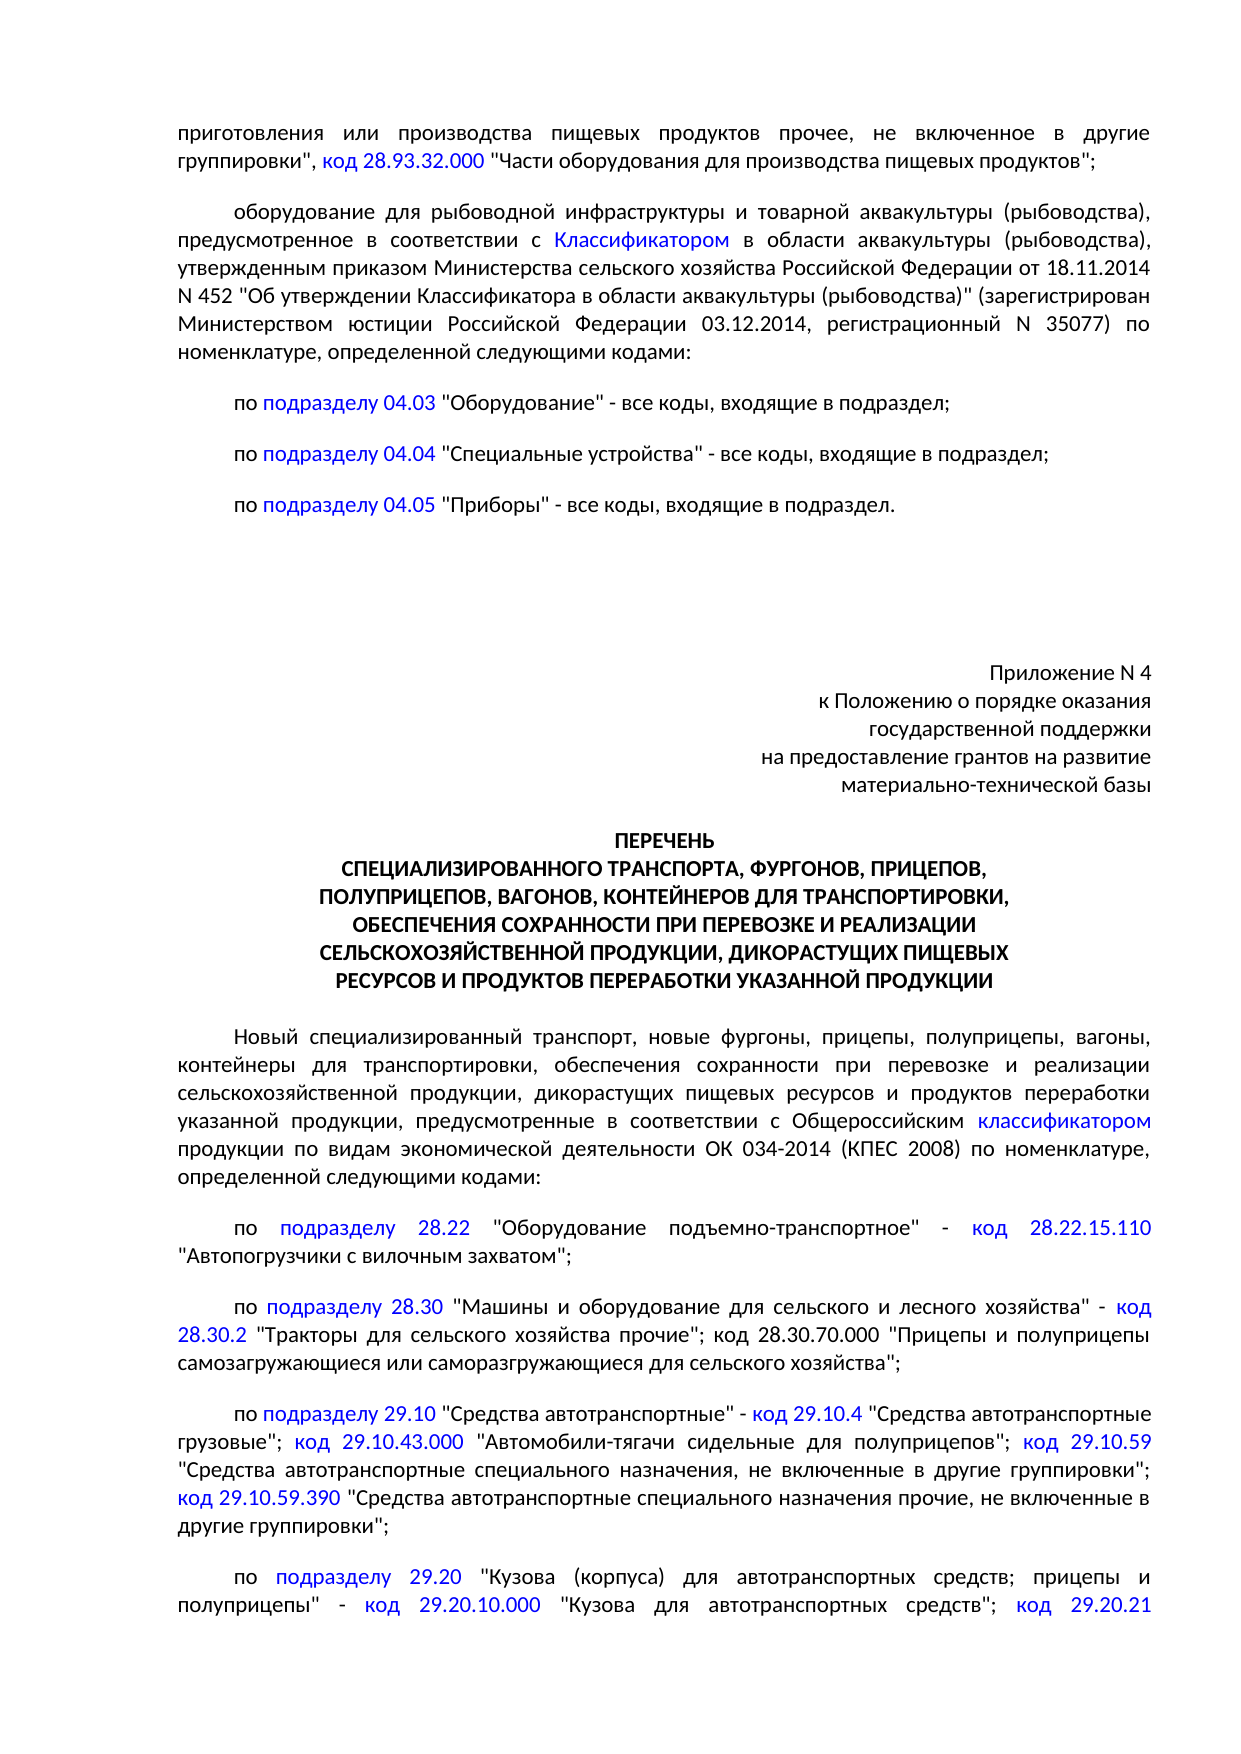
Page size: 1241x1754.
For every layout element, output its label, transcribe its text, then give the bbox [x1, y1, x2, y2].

text государственной поддержки [177, 714, 1152, 742]
title ОБЕСПЕЧЕНИЯ СОХРАННОСТИ ПРИ ПЕРЕВОЗКЕ И РЕАЛИЗАЦИИ [177, 910, 1152, 938]
text по подразделу 28.30 "Машины и оборудование для сельского и лесного хозяйства" - код 28.30.2 "Тракторы для сельского хозяйства прочие"; код 28.30.70.000 "Прицепы и полуприцепы самозагружающиеся или саморазгружающиеся для сельского хозяйства"; [177, 1292, 1152, 1376]
text к Положению о порядке оказания [177, 686, 1152, 714]
title СЕЛЬСКОХОЗЯЙСТВЕННОЙ ПРОДУКЦИИ, ДИКОРАСТУЩИХ ПИЩЕВЫХ [177, 938, 1152, 966]
text материально-технической базы [177, 770, 1152, 798]
text по подразделу 04.05 "Приборы" - все коды, входящие в подраздел. [177, 490, 1152, 518]
title ПЕРЕЧЕНЬ [177, 826, 1152, 854]
text по подразделу 04.03 "Оборудование" - все коды, входящие в подраздел; [177, 388, 1152, 416]
text по подразделу 28.22 "Оборудование подъемно-транспортное" - код 28.22.15.110 "Автопогрузчики с вилочным захватом"; [177, 1213, 1152, 1269]
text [177, 118, 1152, 174]
text на предоставление грантов на развитие [177, 742, 1152, 770]
text Приложение N 4 [177, 658, 1152, 686]
text по подразделу 04.04 "Специальные устройства" - все коды, входящие в подраздел; [177, 439, 1152, 467]
title СПЕЦИАЛИЗИРОВАННОГО ТРАНСПОРТА, ФУРГОНОВ, ПРИЦЕПОВ, [177, 854, 1152, 882]
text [177, 1562, 1152, 1618]
text Новый специализированный транспорт, новые фургоны, прицепы, полуприцепы, вагоны, контейнеры для транспортировки, обеспечения сохранности при перевозке и реализации сельскохозяйственной продукции, дикорастущих пищевых ресурсов и продуктов переработки указанной продукции, предусмотренные в соответствии с Общероссийским классификатором продукции по видам экономической деятельности ОК 034-2014 (КПЕС 2008) по номенклатуре, определенной следующими кодами: [177, 1022, 1152, 1191]
text оборудование для рыбоводной инфраструктуры и товарной аквакультуры (рыбоводства), предусмотренное в соответствии с Классификатором в области аквакультуры (рыбоводства), утвержденным приказом Министерства сельского хозяйства Российской Федерации от 18.11.2014 N 452 "Об утверждении Классификатора в области аквакультуры (рыбоводства)" (зарегистрирован Министерством юстиции Российской Федерации 03.12.2014, регистрационный N 35077) по номенклатуре, определенной следующими кодами: [177, 197, 1152, 365]
title ПОЛУПРИЦЕПОВ, ВАГОНОВ, КОНТЕЙНЕРОВ ДЛЯ ТРАНСПОРТИРОВКИ, [177, 882, 1152, 910]
title РЕСУРСОВ И ПРОДУКТОВ ПЕРЕРАБОТКИ УКАЗАННОЙ ПРОДУКЦИИ [177, 966, 1152, 994]
text по подразделу 29.10 "Средства автотранспортные" - код 29.10.4 "Средства автотранспортные грузовые"; код 29.10.43.000 "Автомобили-тягачи сидельные для полуприцепов"; код 29.10.59 "Средства автотранспортные специального назначения, не включенные в другие группировки"; код 29.10.59.390 "Средства автотранспортные специального назначения прочие, не включенные в другие группировки"; [177, 1399, 1152, 1539]
